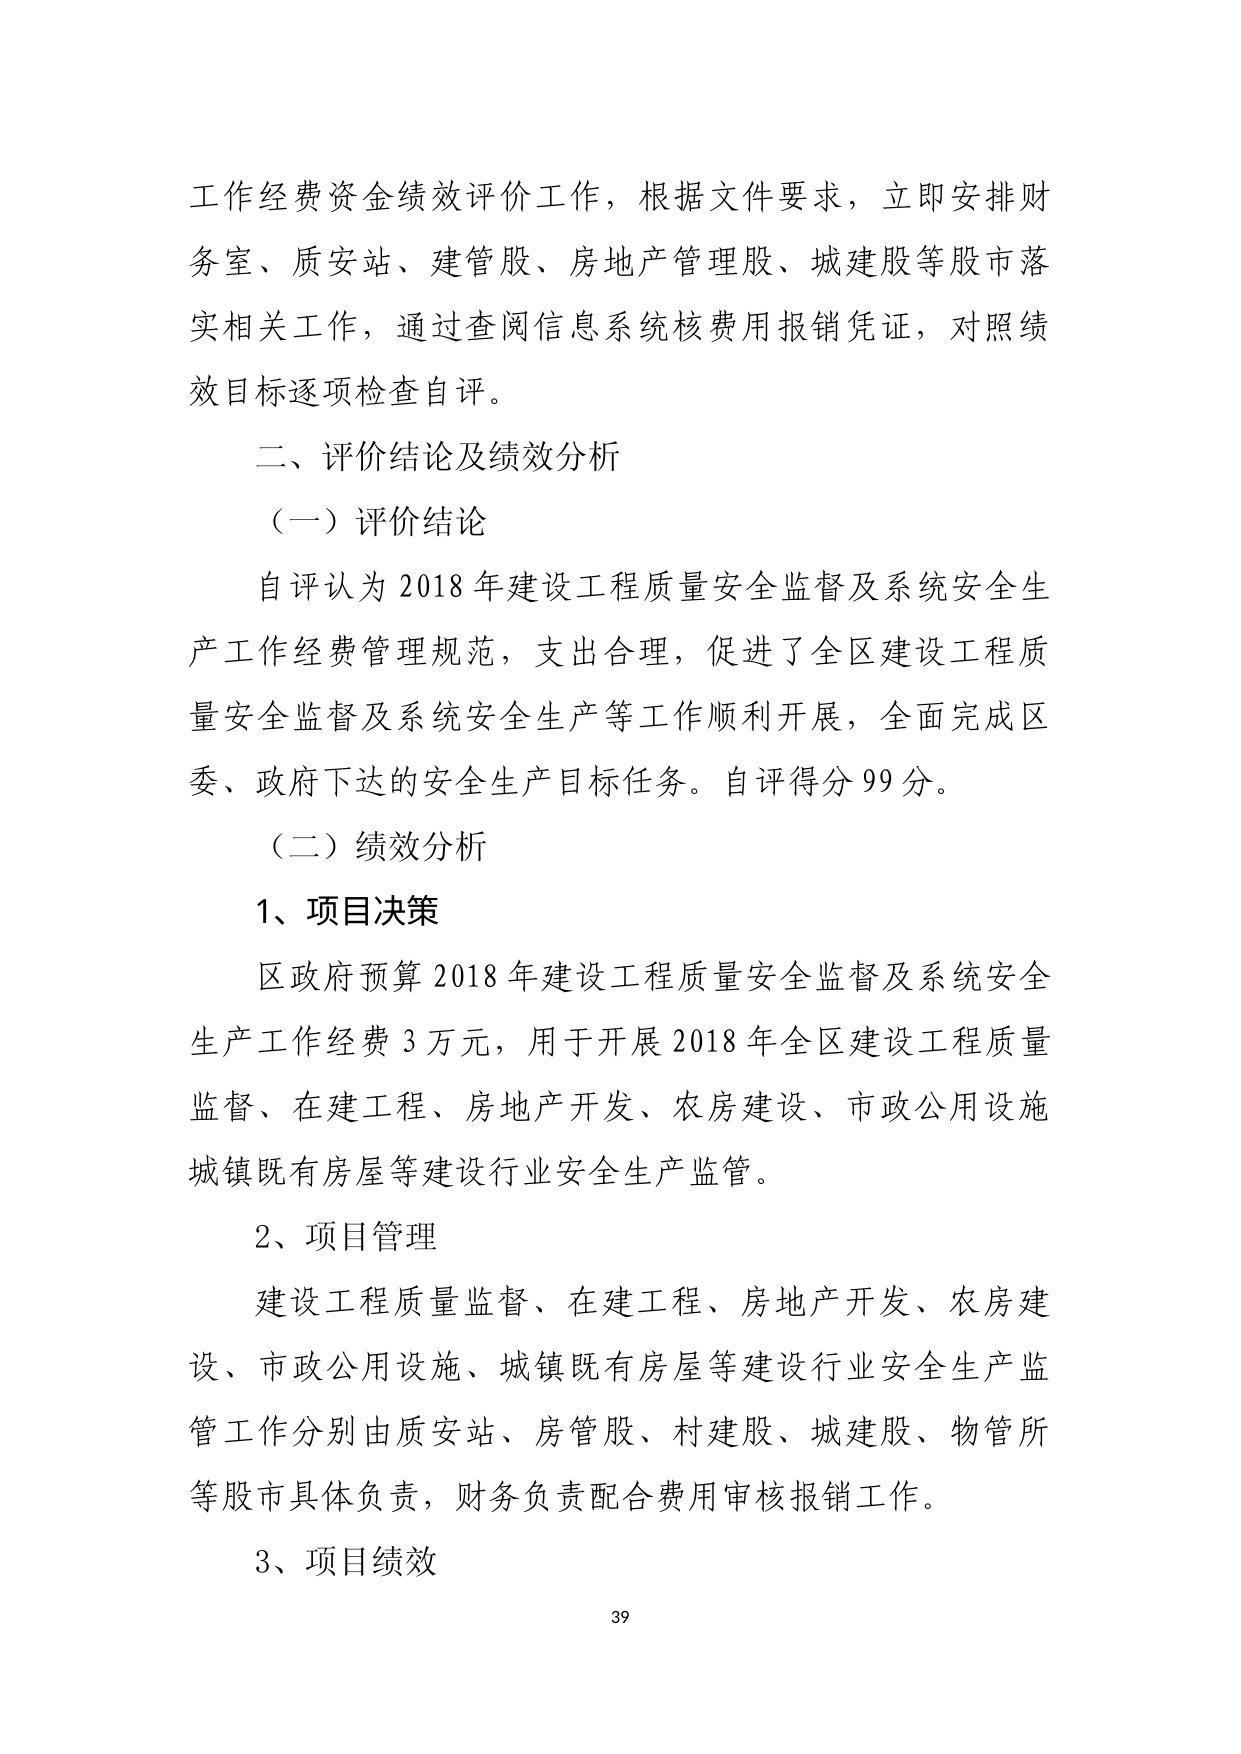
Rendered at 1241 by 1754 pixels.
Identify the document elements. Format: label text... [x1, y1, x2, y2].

text 2、项目管理 [187, 1202, 1053, 1267]
text 1、项目决策 [187, 877, 1053, 942]
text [187, 162, 1053, 422]
text （一）评价结论 [187, 487, 1053, 552]
text 区政府预算2018年建设工程质量安全监督及系统安全生产工作经费3万元，用于开展2018年全区建设工程质量监督、在建工程、房地产开发、农房建设、市政公用设施、城镇既有房屋等建设行业安全生产监管。 [187, 942, 1053, 1202]
text 二、评价结论及绩效分析 [187, 422, 1053, 487]
text 建设工程质量监督、在建工程、房地产开发、农房建设、市政公用设施、城镇既有房屋等建设行业安全生产监管工作分别由质安站、房管股、村建股、城建股、物管所等股市具体负责，财务负责配合费用审核报销工作。 [187, 1267, 1053, 1527]
text 自评认为2018年建设工程质量安全监督及系统安全生产工作经费管理规范，支出合理，促进了全区建设工程质量安全监督及系统安全生产等工作顺利开展，全面完成区委、政府下达的安全生产目标任务。自评得分99分。 [187, 552, 1053, 812]
text 3、项目绩效 [187, 1527, 1053, 1592]
text （二）绩效分析 [187, 812, 1053, 877]
